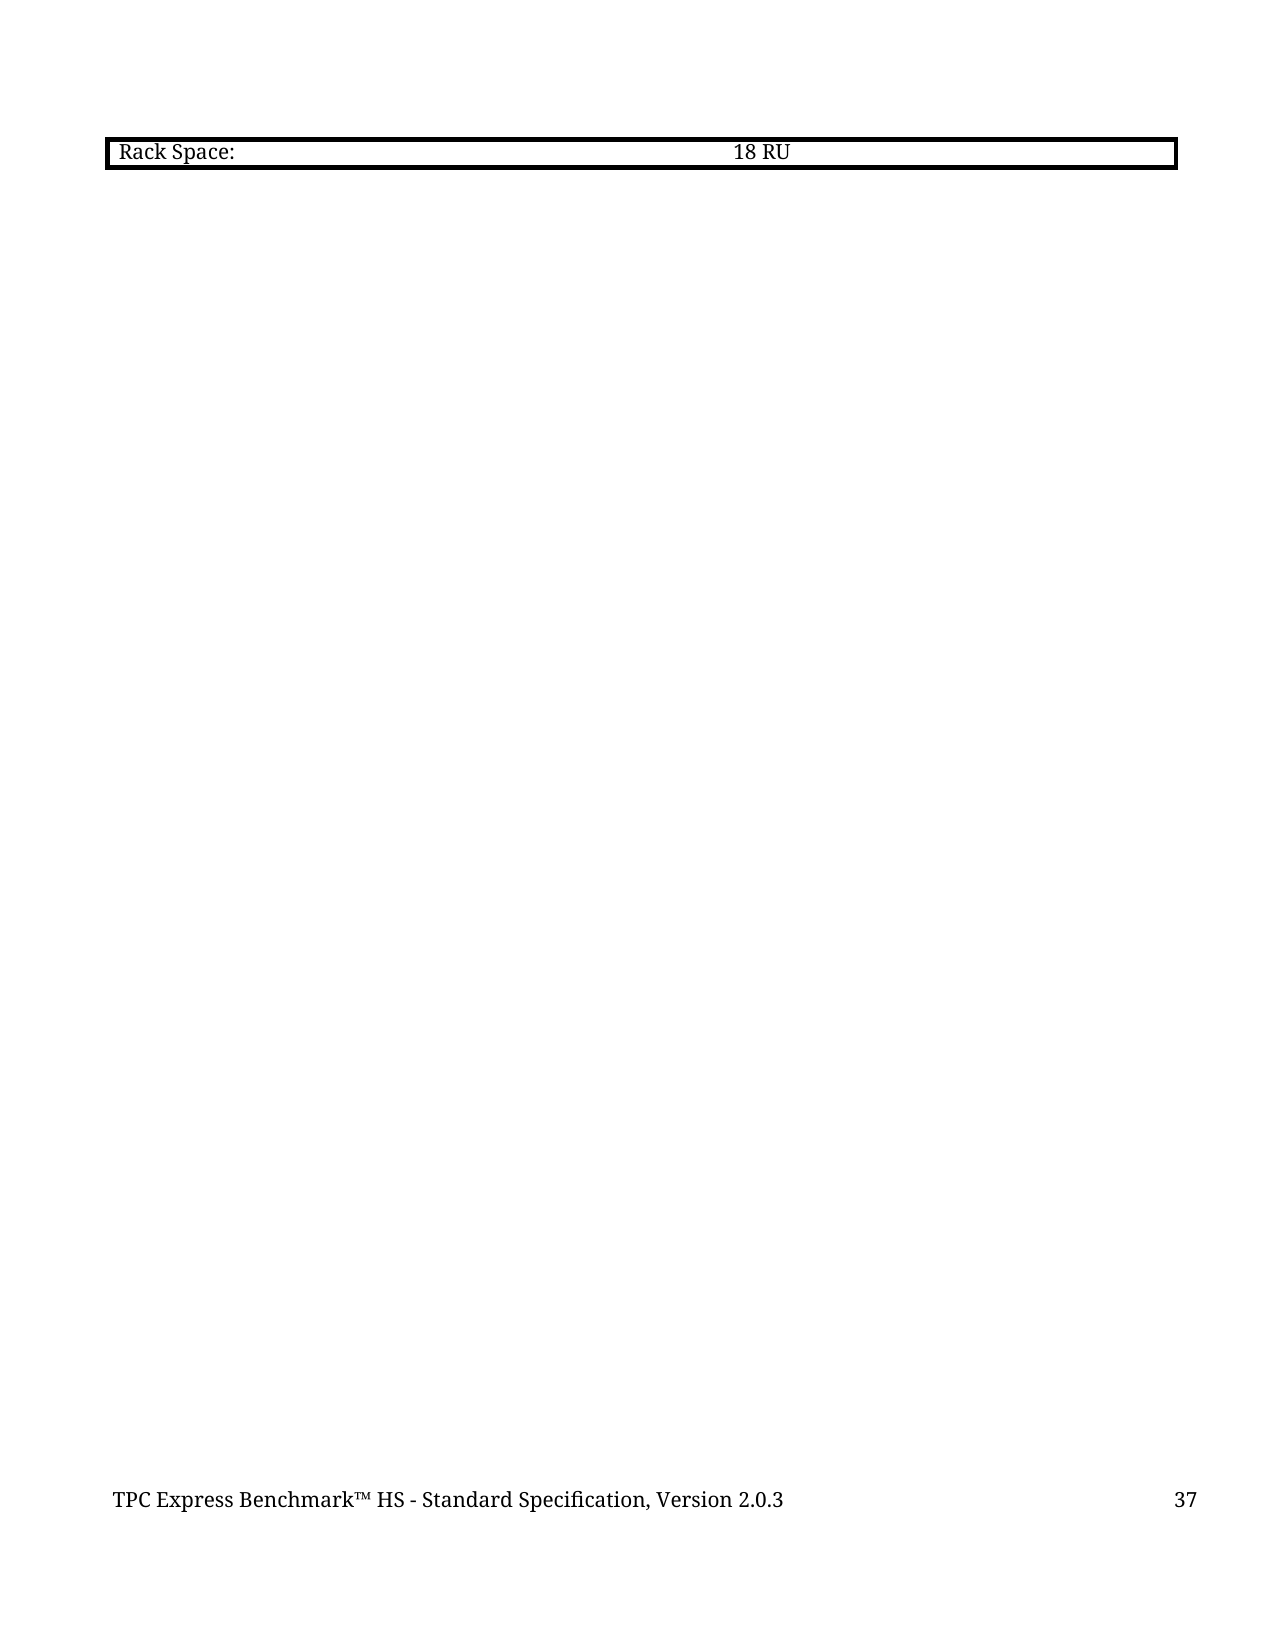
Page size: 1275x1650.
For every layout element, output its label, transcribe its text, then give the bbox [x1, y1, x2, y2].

table_cell 18 RU [722, 142, 1174, 165]
table_cell Rack Space: [110, 142, 722, 165]
